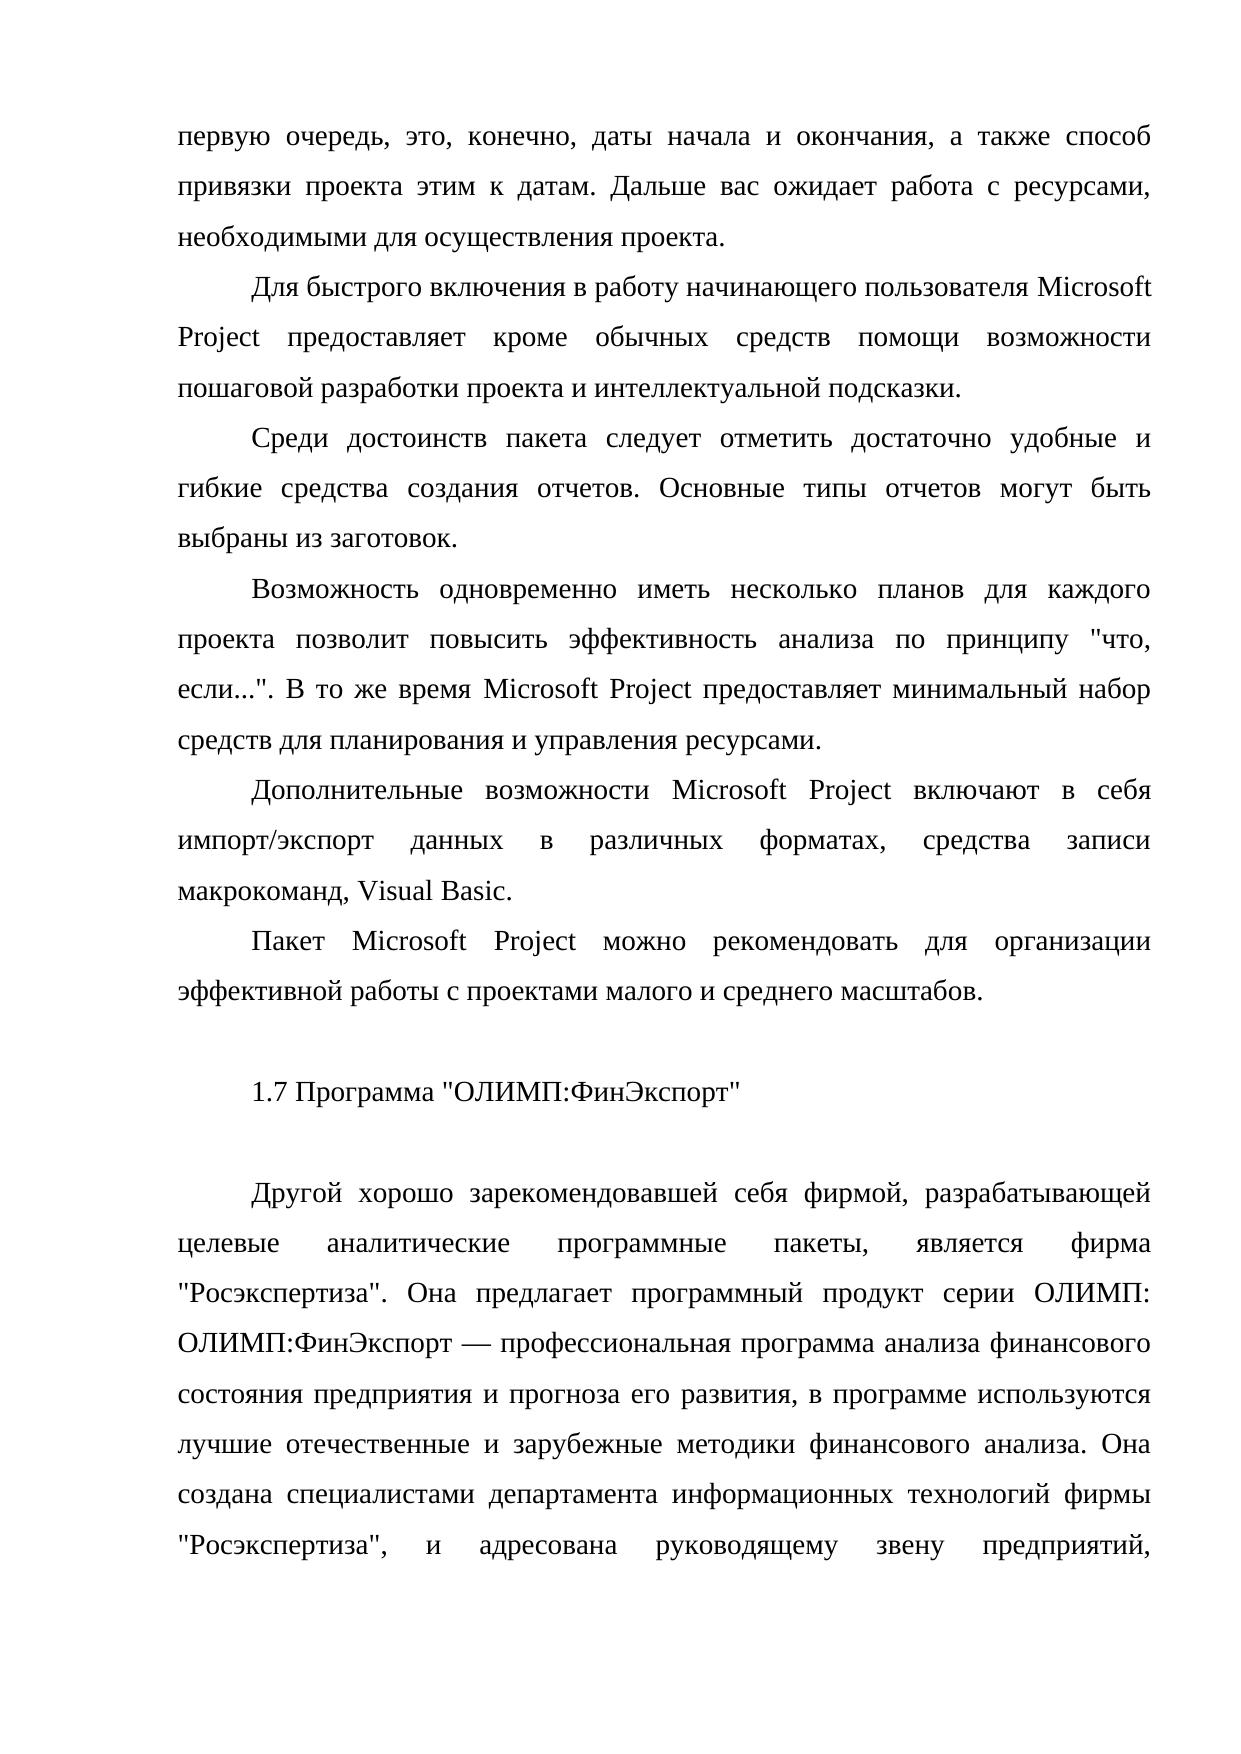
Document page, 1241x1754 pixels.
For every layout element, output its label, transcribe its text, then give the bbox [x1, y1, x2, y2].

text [177, 118, 1152, 252]
text Возможность одновременно иметь несколько планов для каждого проекта позволит повысить эффективность анализа по принципу "что, если...". В то же время Microsoft Project предоставляет минимальный набор средств для планирования и управления ресурсами. [177, 571, 1152, 755]
text Среди достоинств пакета следует отметить достаточно удобные и гибкие средства создания отчетов. Основные типы отчетов могут быть выбраны из заготовок. [177, 420, 1152, 554]
text Для быстрого включения в работу начинающего пользователя Microsoft Project предоставляет кроме обычных средств помощи возможности пошаговой разработки проекта и интеллектуальной подсказки. [177, 269, 1152, 403]
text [177, 1175, 1152, 1560]
text 1.7 Программа "ОЛИМП:ФинЭкспорт" [177, 1074, 1152, 1108]
text Дополнительные возможности Microsoft Project включают в себя импорт/экспорт данных в различных форматах, средства записи макрокоманд, Visual Basic. [177, 772, 1152, 906]
text Пакет Microsoft Project можно рекомендовать для организации эффективной работы с проектами малого и среднего масштабов. [177, 923, 1152, 1007]
